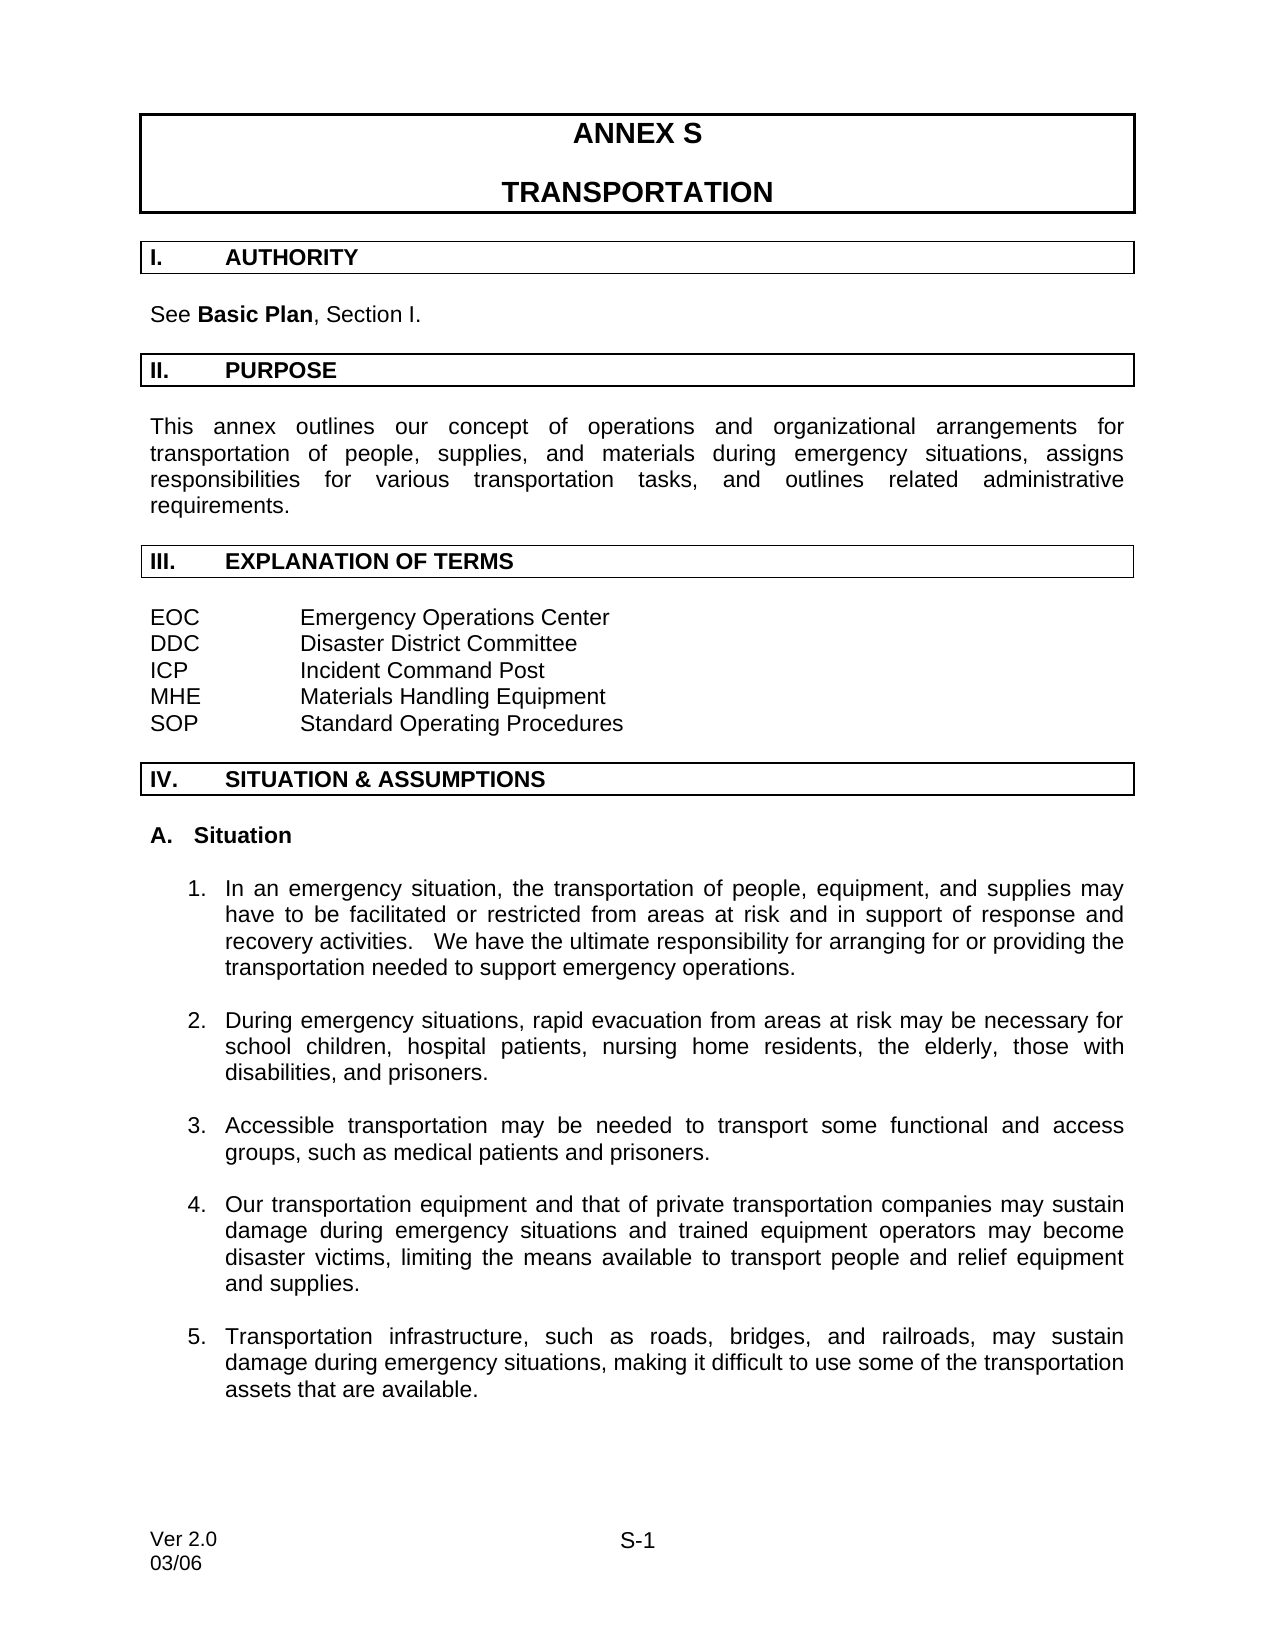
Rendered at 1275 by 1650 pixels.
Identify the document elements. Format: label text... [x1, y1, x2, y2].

text DDC Disaster District Committee [150, 630, 1125, 657]
text ICP Incident Command Post [150, 657, 1125, 683]
text See Basic Plan, Section I. [150, 301, 1125, 327]
list Transportation infrastructure, such as roads, bridges, and railroads, may sustain damage during emergency situations, making it difficult to use some of the transportation assets that are available. [187, 1323, 1125, 1402]
subtitle EXPLANATION OF TERMS [142, 546, 1133, 577]
list Accessible transportation may be needed to transport some functional and access groups, such as medical patients and prisoners. [187, 1112, 1125, 1165]
subtitle TRANSPORTATION [142, 172, 1133, 211]
list Our transportation equipment and that of private transportation companies may sustain damage during emergency situations and trained equipment operators may become disaster victims, limiting the means available to transport people and relief equipment and supplies. [187, 1191, 1125, 1297]
text MHE Materials Handling Equipment [150, 683, 1125, 709]
text SOP Standard Operating Procedures [150, 709, 1125, 736]
list In an emergency situation, the transportation of people, equipment, and supplies may have to be facilitated or restricted from areas at risk and in support of response and recovery activities. We have the ultimate responsibility for arranging for or providing the transportation needed to support emergency operations. [187, 875, 1125, 980]
text EOC Emergency Operations Center [150, 604, 1125, 630]
subtitle Situation [150, 822, 1125, 848]
subtitle PURPOSE [142, 355, 1133, 385]
text This annex outlines our concept of operations and organizational arrangements for transportation of people, supplies, and materials during emergency situations, assigns responsibilities for various transportation tasks, and outlines related administrative requirements. [150, 413, 1125, 519]
subtitle I. AUTHORITY [142, 242, 1133, 273]
subtitle IV. SITUATION & ASSUMPTIONS [142, 764, 1133, 794]
list During emergency situations, rapid evacuation from areas at risk may be necessary for school children, hospital patients, nursing home residents, the elderly, those with disabilities, and prisoners. [187, 1007, 1125, 1086]
subtitle ANNEX S [142, 116, 1133, 149]
